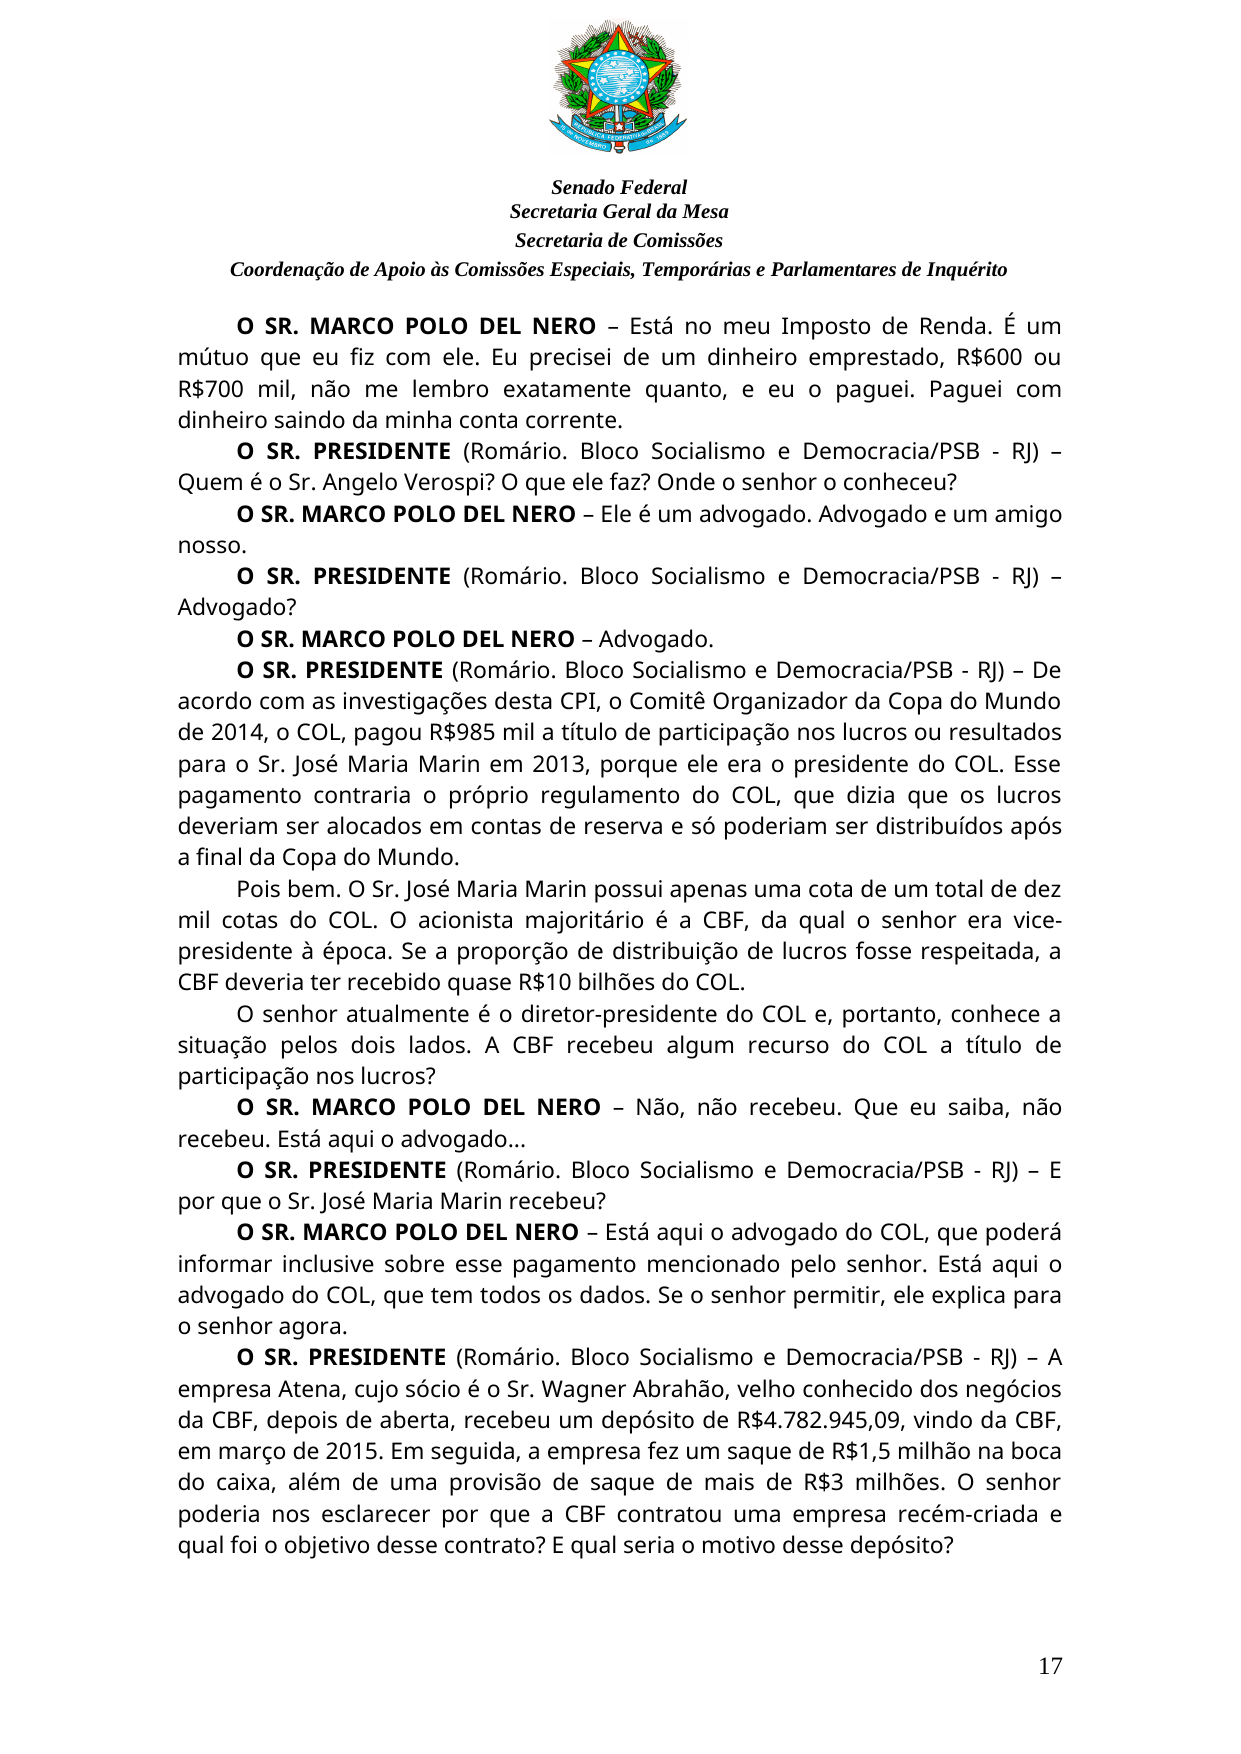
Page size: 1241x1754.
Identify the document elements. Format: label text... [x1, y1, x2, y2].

text O SR. PRESIDENTE (Romário. Bloco Socialismo e Democracia/PSB - RJ) – A empresa Atena, cujo sócio é o Sr. Wagner Abrahão, velho conhecido dos negócios da CBF, depois de aberta, recebeu um depósito de R$4.782.945,09, vindo da CBF, em março de 2015. Em seguida, a empresa fez um saque de R$1,5 milhão na boca do caixa, além de uma provisão de saque de mais de R$3 milhões. O senhor poderia nos esclarecer por que a CBF contratou uma empresa recém-criada e qual foi o objetivo desse contrato? E qual seria o motivo desse depósito? [177, 1341, 1063, 1560]
text O SR. MARCO POLO DEL NERO – Advogado. [177, 622, 1063, 654]
text O SR. PRESIDENTE (Romário. Bloco Socialismo e Democracia/PSB - RJ) – E por que o Sr. José Maria Marin recebeu? [177, 1154, 1063, 1216]
text O SR. MARCO POLO DEL NERO – Não, não recebeu. Que eu saiba, não recebeu. Está aqui o advogado... [177, 1091, 1063, 1154]
text Pois bem. O Sr. José Maria Marin possui apenas uma cota de um total de dez mil cotas do COL. O acionista majoritário é a CBF, da qual o senhor era vice-presidente à época. Se a proporção de distribuição de lucros fosse respeitada, a CBF deveria ter recebido quase R$10 bilhões do COL. [177, 872, 1063, 997]
text O SR. PRESIDENTE (Romário. Bloco Socialismo e Democracia/PSB - RJ) – Quem é o Sr. Angelo Verospi? O que ele faz? Onde o senhor o conheceu? [177, 435, 1063, 497]
text O SR. PRESIDENTE (Romário. Bloco Socialismo e Democracia/PSB - RJ) – De acordo com as investigações desta CPI, o Comitê Organizador da Copa do Mundo de 2014, o COL, pagou R$985 mil a título de participação nos lucros ou resultados para o Sr. José Maria Marin em 2013, porque ele era o presidente do COL. Esse pagamento contraria o próprio regulamento do COL, que dizia que os lucros deveriam ser alocados em contas de reserva e só poderiam ser distribuídos após a final da Copa do Mundo. [177, 654, 1063, 872]
text O SR. MARCO POLO DEL NERO – Está aqui o advogado do COL, que poderá informar inclusive sobre esse pagamento mencionado pelo senhor. Está aqui o advogado do COL, que tem todos os dados. Se o senhor permitir, ele explica para o senhor agora. [177, 1216, 1063, 1341]
picture [547, 18, 689, 156]
text O SR. PRESIDENTE (Romário. Bloco Socialismo e Democracia/PSB - RJ) – Advogado? [177, 560, 1063, 622]
text O senhor atualmente é o diretor-presidente do COL e, portanto, conhece a situação pelos dois lados. A CBF recebeu algum recurso do COL a título de participação nos lucros? [177, 997, 1063, 1091]
text O SR. MARCO POLO DEL NERO – Ele é um advogado. Advogado e um amigo nosso. [177, 497, 1063, 560]
text O SR. MARCO POLO DEL NERO – Está no meu Imposto de Renda. É um mútuo que eu fiz com ele. Eu precisei de um dinheiro emprestado, R$600 ou R$700 mil, não me lembro exatamente quanto, e eu o paguei. Paguei com dinheiro saindo da minha conta corrente. [177, 310, 1063, 435]
